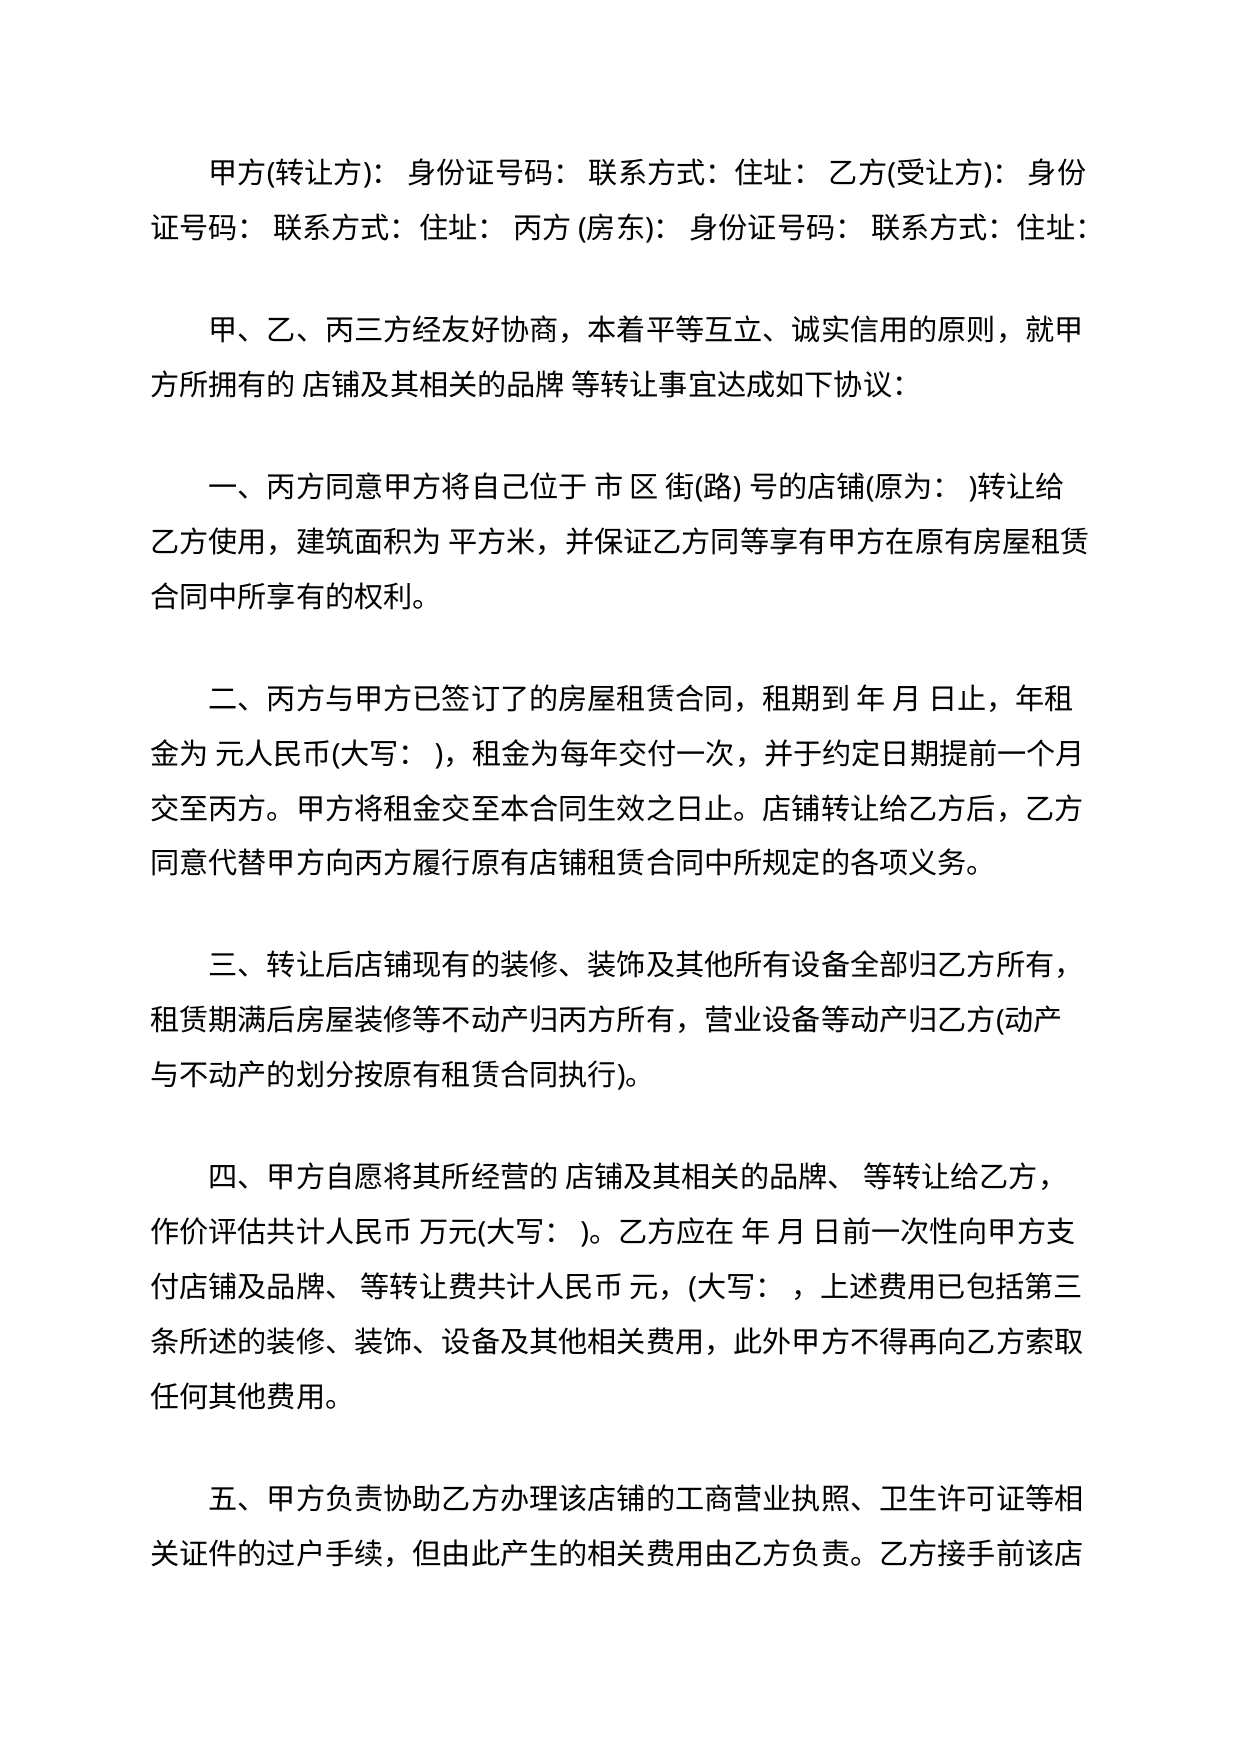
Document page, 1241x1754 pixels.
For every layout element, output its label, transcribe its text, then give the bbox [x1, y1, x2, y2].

text 四、甲方自愿将其所经营的 店铺及其相关的品牌、 等转让给乙方，作价评估共计人民币 万元(大写： )。乙方应在 年 月 日前一次性向甲方支付店铺及品牌、 等转让费共计人民币 元，(大写： ，上述费用已包括第三条所述的装修、装饰、设备及其他相关费用，此外甲方不得再向乙方索取任何其他费用。 [150, 1154, 1090, 1416]
text 甲方(转让方)： 身份证号码： 联系方式：住址： 乙方(受让方)： 身份证号码： 联系方式：住址： 丙方 (房东)： 身份证号码： 联系方式：住址： [150, 150, 1090, 247]
text 三、转让后店铺现有的装修、装饰及其他所有设备全部归乙方所有，租赁期满后房屋装修等不动产归丙方所有，营业设备等动产归乙方(动产与不动产的划分按原有租赁合同执行)。 [150, 942, 1090, 1094]
text 甲、乙、丙三方经友好协商，本着平等互立、诚实信用的原则，就甲方所拥有的 店铺及其相关的品牌 等转让事宜达成如下协议： [150, 307, 1090, 404]
text 二、丙方与甲方已签订了的房屋租赁合同，租期到 年 月 日止，年租金为 元人民币(大写： )，租金为每年交付一次，并于约定日期提前一个月交至丙方。甲方将租金交至本合同生效之日止。店铺转让给乙方后，乙方同意代替甲方向丙方履行原有店铺租赁合同中所规定的各项义务。 [150, 675, 1090, 882]
text 一、丙方同意甲方将自己位于 市 区 街(路) 号的店铺(原为： )转让给乙方使用，建筑面积为 平方米，并保证乙方同等享有甲方在原有房屋租赁合同中所享有的权利。 [150, 464, 1090, 616]
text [150, 1475, 1090, 1572]
